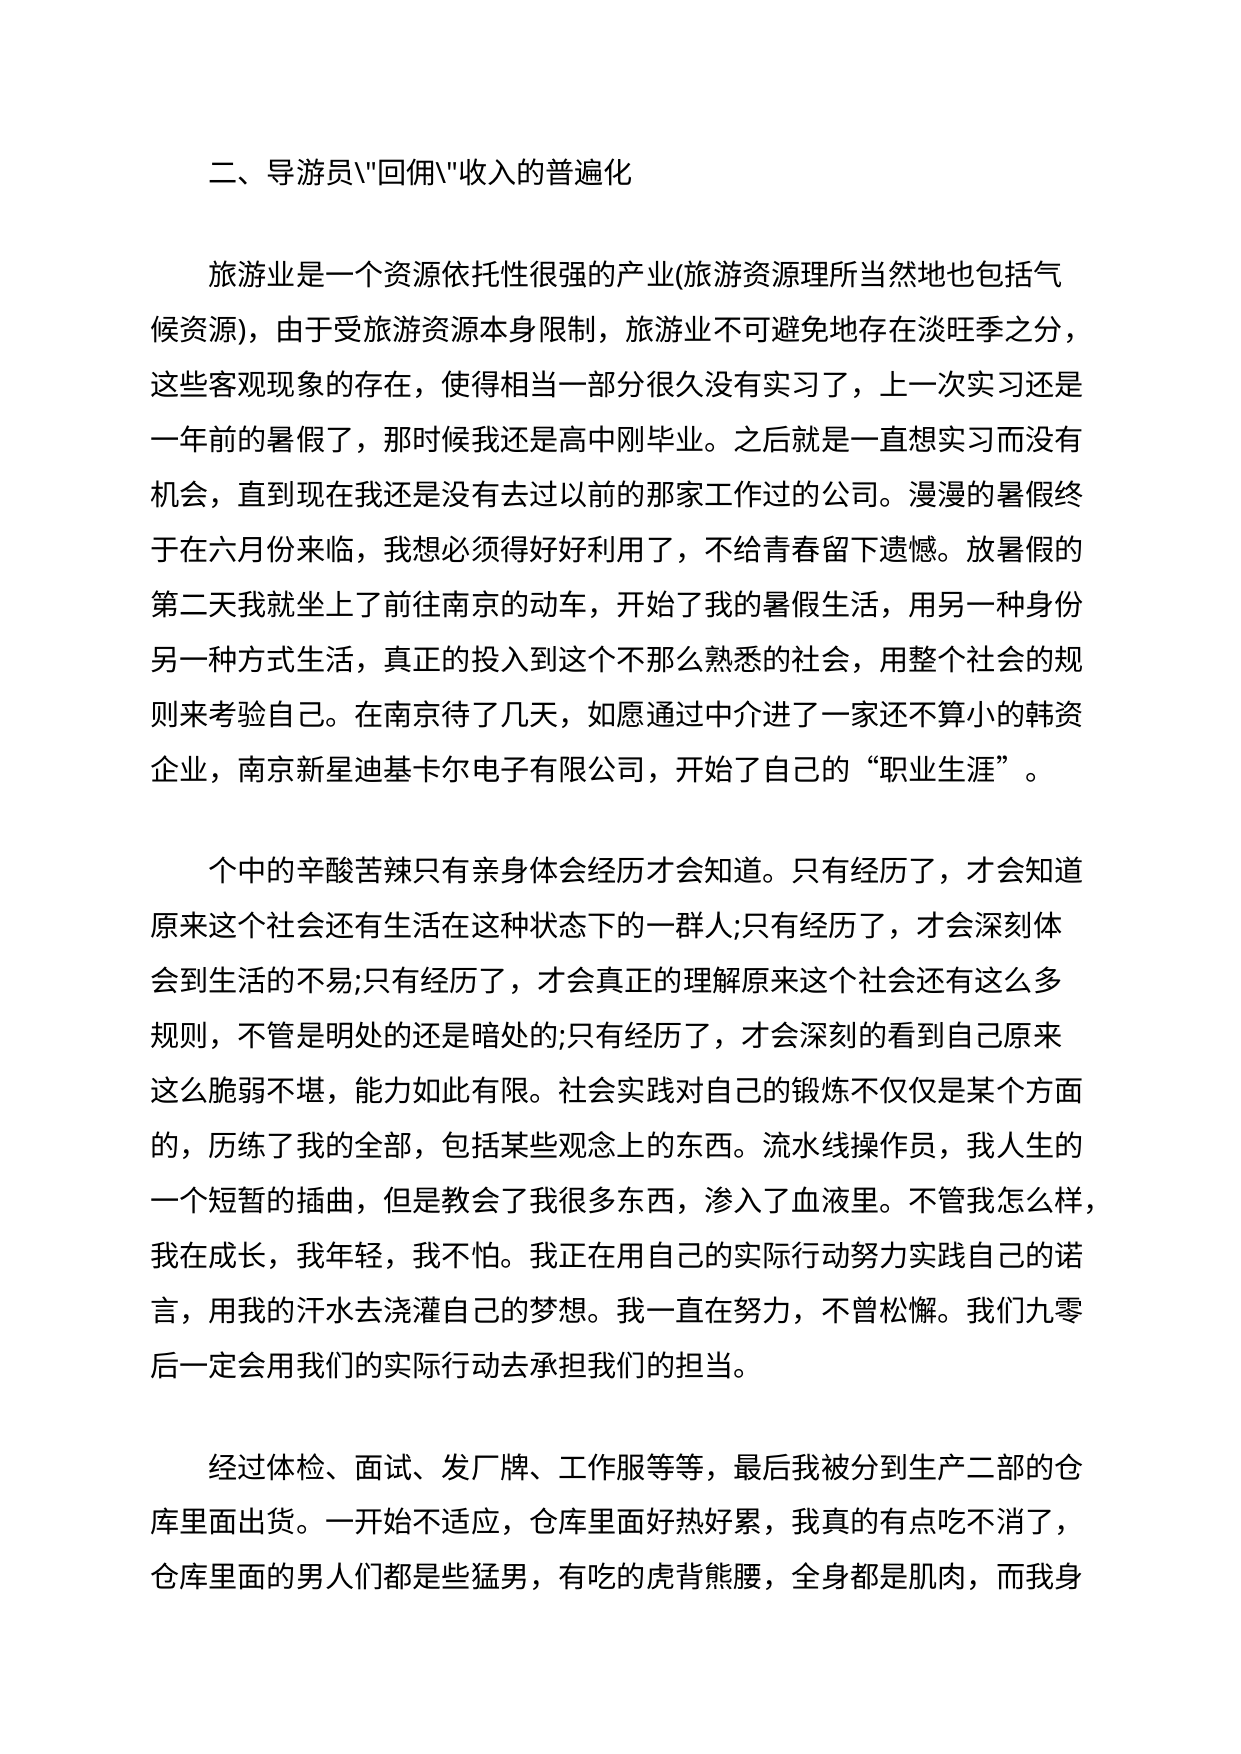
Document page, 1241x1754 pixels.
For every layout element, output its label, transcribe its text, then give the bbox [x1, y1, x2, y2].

text 二、导游员\"回佣\"收入的普遍化 [150, 150, 1090, 192]
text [150, 1444, 1090, 1596]
text 个中的辛酸苦辣只有亲身体会经历才会知道。只有经历了，才会知道原来这个社会还有生活在这种状态下的一群人;只有经历了，才会深刻体会到生活的不易;只有经历了，才会真正的理解原来这个社会还有这么多规则，不管是明处的还是暗处的;只有经历了，才会深刻的看到自己原来这么脆弱不堪，能力如此有限。社会实践对自己的锻炼不仅仅是某个方面的，历练了我的全部，包括某些观念上的东西。流水线操作员，我人生的一个短暂的插曲，但是教会了我很多东西，渗入了血液里。不管我怎么样，我在成长，我年轻，我不怕。我正在用自己的实际行动努力实践自己的诺言，用我的汗水去浇灌自己的梦想。我一直在努力，不曾松懈。我们九零后一定会用我们的实际行动去承担我们的担当。 [150, 848, 1090, 1385]
text 旅游业是一个资源依托性很强的产业(旅游资源理所当然地也包括气候资源)，由于受旅游资源本身限制，旅游业不可避免地存在淡旺季之分，这些客观现象的存在，使得相当一部分很久没有实习了，上一次实习还是一年前的暑假了，那时候我还是高中刚毕业。之后就是一直想实习而没有机会，直到现在我还是没有去过以前的那家工作过的公司。漫漫的暑假终于在六月份来临，我想必须得好好利用了，不给青春留下遗憾。放暑假的第二天我就坐上了前往南京的动车，开始了我的暑假生活，用另一种身份另一种方式生活，真正的投入到这个不那么熟悉的社会，用整个社会的规则来考验自己。在南京待了几天，如愿通过中介进了一家还不算小的韩资企业，南京新星迪基卡尔电子有限公司，开始了自己的“职业生涯”。 [150, 252, 1090, 788]
